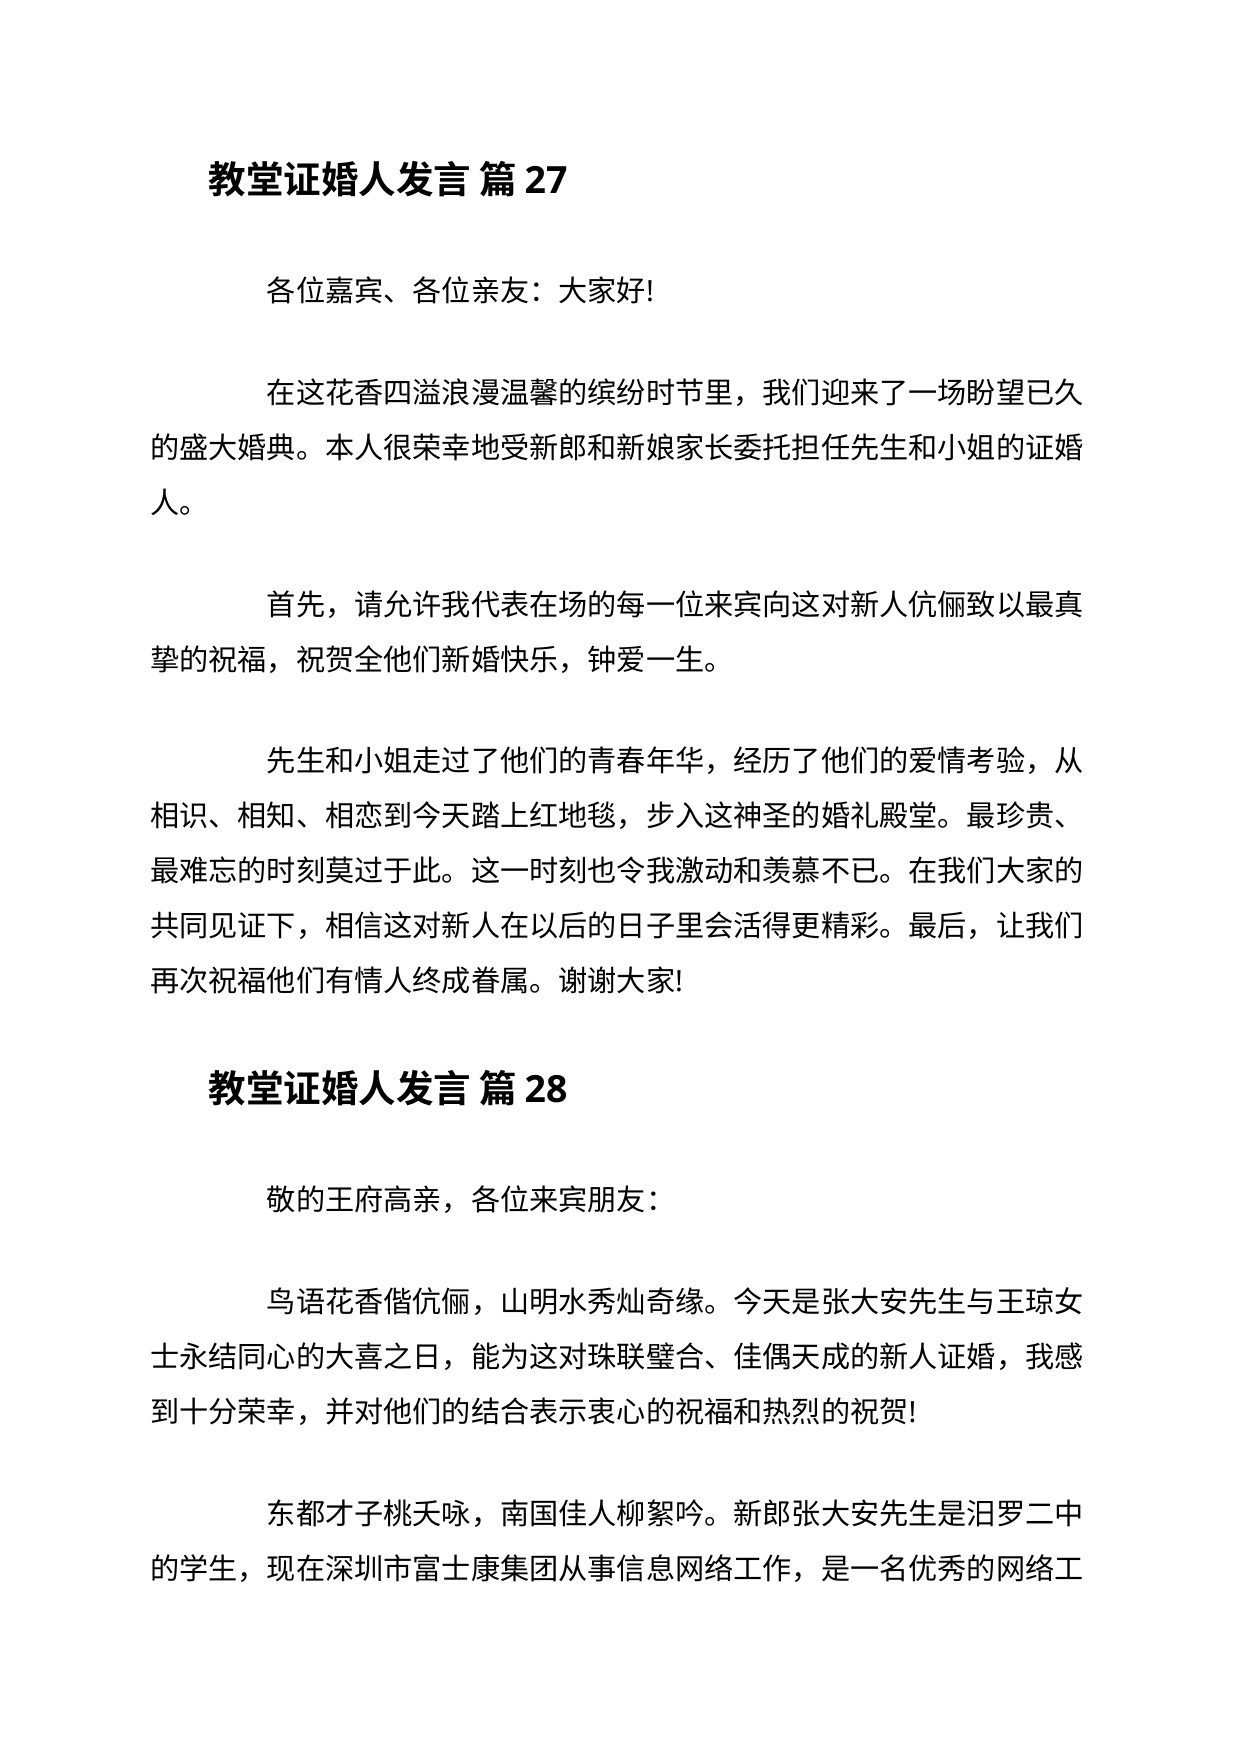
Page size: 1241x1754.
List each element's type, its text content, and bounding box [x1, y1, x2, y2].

text 教堂证婚人发言 篇28 [150, 1059, 1090, 1114]
text 先生和小姐走过了他们的青春年华，经历了他们的爱情考验，从相识、相知、相恋到今天踏上红地毯，步入这神圣的婚礼殿堂。最珍贵、最难忘的时刻莫过于此。这一时刻也令我激动和羡慕不已。在我们大家的共同见证下，相信这对新人在以后的日子里会活得更精彩。最后，让我们再次祝福他们有情人终成眷属。谢谢大家! [150, 738, 1090, 1000]
text 在这花香四溢浪漫温馨的缤纷时节里，我们迎来了一场盼望已久的盛大婚典。本人很荣幸地受新郎和新娘家长委托担任先生和小姐的证婚人。 [150, 369, 1090, 522]
text 各位嘉宾、各位亲友：大家好! [150, 268, 1090, 310]
text 首先，请允许我代表在场的每一位来宾向这对新人伉俪致以最真挚的祝福，祝贺全他们新婚快乐，钟爱一生。 [150, 581, 1090, 678]
text 鸟语花香偕伉俪，山明水秀灿奇缘。今天是张大安先生与王琼女士永结同心的大喜之日，能为这对珠联璧合、佳偶天成的新人证婚，我感到十分荣幸，并对他们的结合表示衷心的祝福和热烈的祝贺! [150, 1279, 1090, 1431]
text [150, 1491, 1090, 1588]
text 敬的王府高亲，各位来宾朋友： [150, 1177, 1090, 1219]
text 教堂证婚人发言 篇27 [150, 150, 1090, 204]
